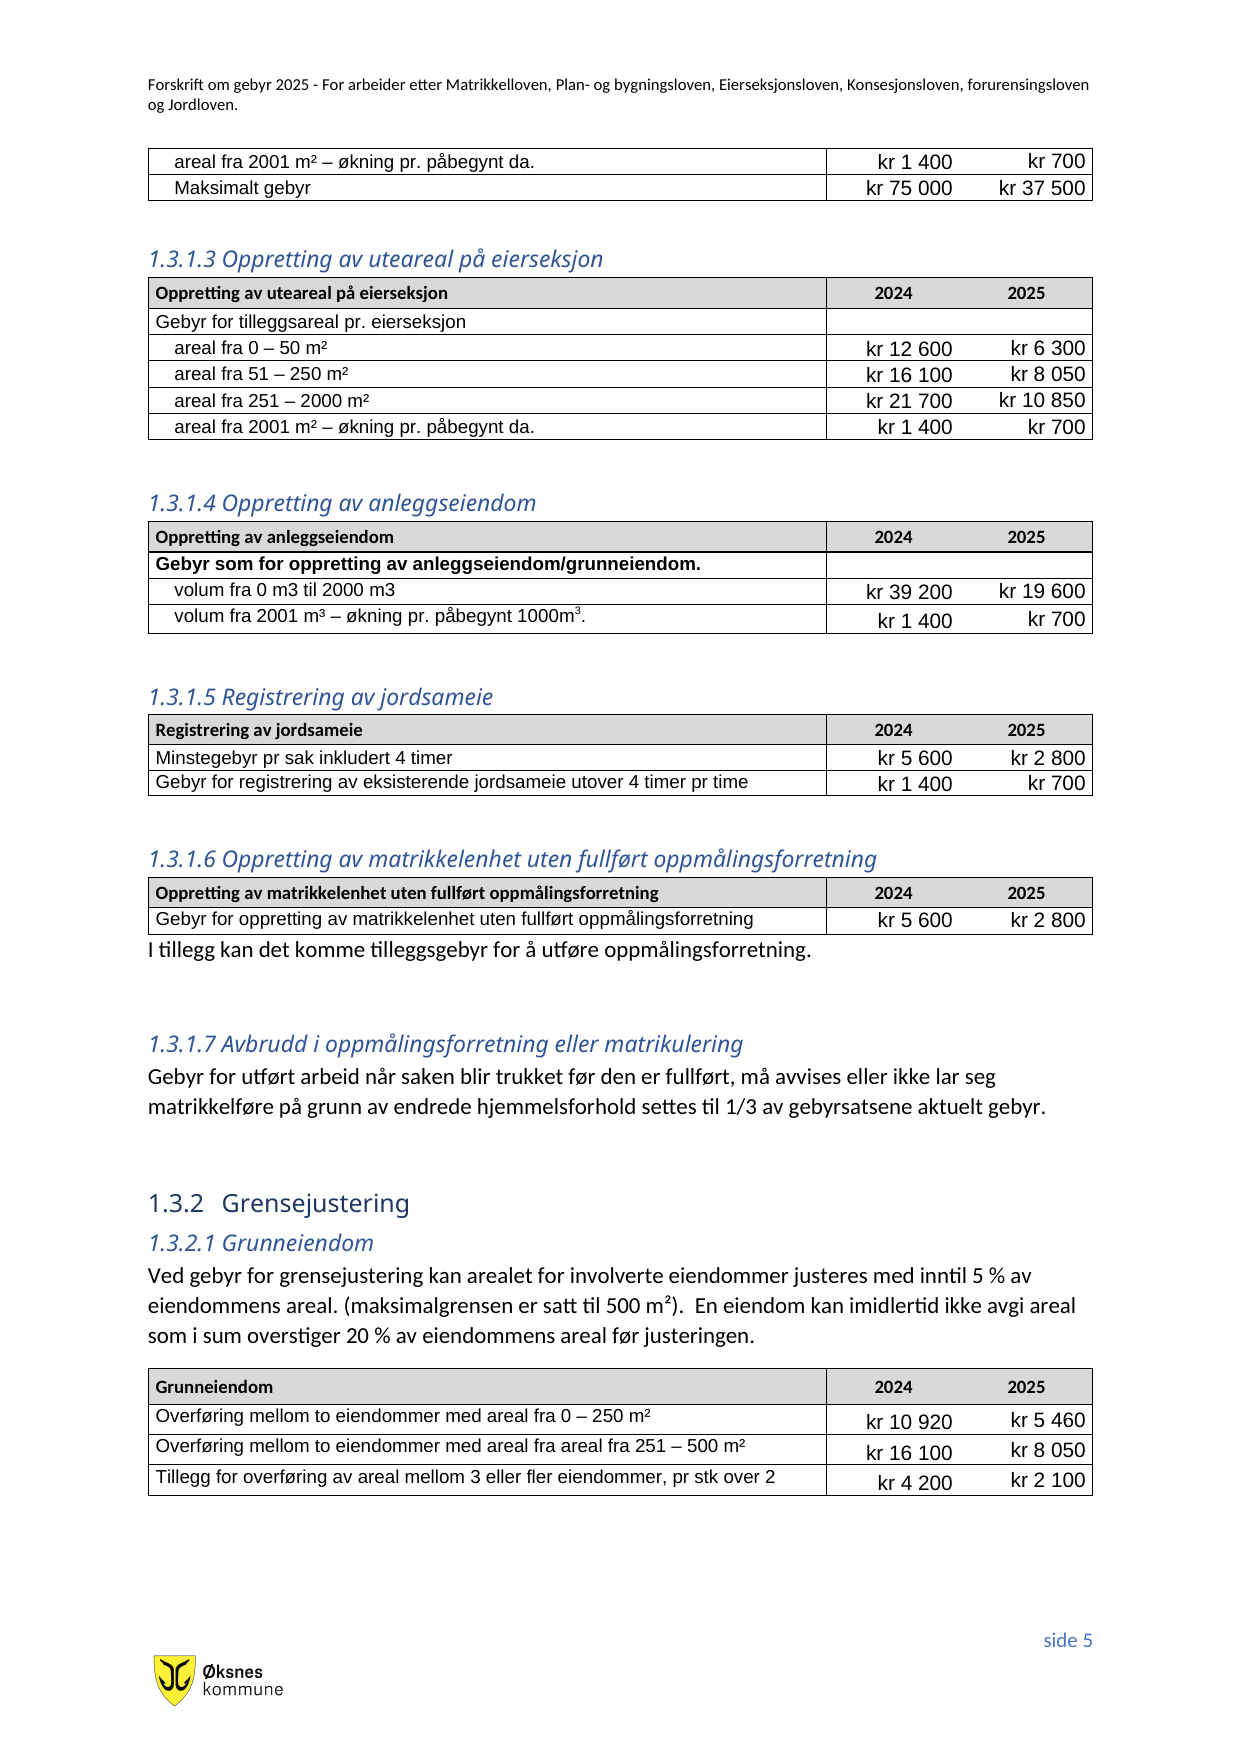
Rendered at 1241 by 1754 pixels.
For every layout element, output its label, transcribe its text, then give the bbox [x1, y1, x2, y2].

table_cell areal fra 0 – 50 m² [149, 335, 826, 360]
table_cell kr 2 100 [960, 1465, 1092, 1495]
table_cell kr 5 460 [960, 1405, 1092, 1434]
table_cell [960, 553, 1092, 577]
table_cell Gebyr for oppretting av matrikkelenhet uten fullført oppmålingsforretning [149, 908, 826, 934]
table_cell volum fra 0 m3 til 2000 m3 [149, 579, 826, 603]
table_cell kr 700 [960, 771, 1092, 795]
table_cell Tillegg for overføring av areal mellom 3 eller fler eiendommer, pr stk over 2 [149, 1465, 826, 1495]
table_cell Gebyr som for oppretting av anleggseiendom/grunneiendom. [149, 553, 826, 577]
table_header 2024 [827, 522, 960, 551]
table_cell kr 21 700 [827, 388, 960, 413]
table_header Grunneiendom [149, 1369, 826, 1404]
subtitle 1.3.1.4 Oppretting av anleggseiendom [148, 487, 1093, 518]
table_header Registrering av jordsameie [149, 715, 826, 744]
subtitle 1.3.2 Grensejustering [148, 1186, 1093, 1220]
table_header 2024 [827, 1369, 960, 1404]
table_cell Minstegebyr pr sak inkludert 4 timer [149, 745, 826, 770]
table_cell kr 1 400 [827, 414, 960, 439]
table_header 2025 [960, 522, 1092, 551]
table_cell Maksimalt gebyr [149, 175, 826, 200]
table_cell kr 10 850 [960, 388, 1092, 413]
subtitle 1.3.2.1 Grunneiendom [148, 1227, 1093, 1258]
table_cell kr 1 400 [827, 149, 960, 174]
table_cell [960, 309, 1092, 334]
table_header 2024 [827, 278, 960, 308]
table_cell kr 2 800 [960, 745, 1092, 770]
table_cell volum fra 2001 m³ – økning pr. påbegynt 1000m3. [149, 605, 826, 633]
table_cell kr 8 050 [960, 1435, 1092, 1464]
table_cell areal fra 2001 m² – økning pr. påbegynt da. [149, 149, 826, 174]
table_cell kr 10 920 [827, 1405, 960, 1434]
table_header 2024 [827, 715, 960, 744]
table_cell Gebyr for tilleggsareal pr. eierseksjon [149, 309, 826, 334]
table_cell kr 75 000 [827, 175, 960, 200]
table_cell kr 2 800 [960, 908, 1092, 934]
table_header 2025 [960, 278, 1092, 308]
table_cell kr 700 [960, 149, 1092, 174]
table_header Oppretting av uteareal på eierseksjon [149, 278, 826, 308]
table_cell kr 37 500 [960, 175, 1092, 200]
table_cell areal fra 51 – 250 m² [149, 361, 826, 387]
subtitle 1.3.1.6 Oppretting av matrikkelenhet uten fullført oppmålingsforretning [148, 843, 1093, 874]
table_cell kr 4 200 [827, 1465, 960, 1495]
table_cell kr 12 600 [827, 335, 960, 360]
table_cell Overføring mellom to eiendommer med areal fra areal fra 251 – 500 m² [149, 1435, 826, 1464]
text Ved gebyr for grensejustering kan arealet for involverte eiendommer justeres med inntil 5 % av eiendommens areal. (maksimalgrensen er satt til 500 m²). En eiendom kan imidlertid ikke avgi areal som i sum overstiger 20 % av eiendommens areal før justeringen. [148, 1261, 1093, 1349]
table_header Oppretting av matrikkelenhet uten fullført oppmålingsforretning [149, 878, 826, 907]
table_cell kr 39 200 [827, 579, 960, 603]
table_cell kr 8 050 [960, 361, 1092, 387]
subtitle 1.3.1.3 Oppretting av uteareal på eierseksjon [148, 243, 1093, 274]
text I tillegg kan det komme tilleggsgebyr for å utføre oppmålingsforretning. [148, 935, 1093, 963]
subtitle 1.3.1.7 Avbrudd i oppmålingsforretning eller matrikulering [148, 1028, 1093, 1060]
table_cell kr 700 [960, 414, 1092, 439]
table_cell kr 16 100 [827, 361, 960, 387]
picture [137, 1655, 396, 1708]
table_cell kr 1 400 [827, 771, 960, 795]
table_cell kr 5 600 [827, 908, 960, 934]
table_cell [827, 553, 960, 577]
table_cell kr 6 300 [960, 335, 1092, 360]
table_cell kr 1 400 [827, 605, 960, 633]
subtitle 1.3.1.5 Registrering av jordsameie [148, 681, 1093, 712]
table_header 2025 [960, 1369, 1092, 1404]
table_cell kr 19 600 [960, 579, 1092, 603]
table_header 2025 [960, 878, 1092, 907]
table_cell [827, 309, 960, 334]
table_cell kr 16 100 [827, 1435, 960, 1464]
text Gebyr for utført arbeid når saken blir trukket før den er fullført, må avvises eller ikke lar seg matrikkelføre på grunn av endrede hjemmelsforhold settes til 1/3 av gebyrsatsene aktuelt gebyr. [148, 1062, 1093, 1120]
table_cell Overføring mellom to eiendommer med areal fra 0 – 250 m² [149, 1405, 826, 1434]
table_header 2025 [960, 715, 1092, 744]
table_header 2024 [827, 878, 960, 907]
table_cell kr 700 [960, 605, 1092, 633]
table_cell areal fra 251 – 2000 m² [149, 388, 826, 413]
table_cell kr 5 600 [827, 745, 960, 770]
table_header Oppretting av anleggseiendom [149, 522, 826, 551]
table_cell areal fra 2001 m² – økning pr. påbegynt da. [149, 414, 826, 439]
table_cell Gebyr for registrering av eksisterende jordsameie utover 4 timer pr time [149, 771, 826, 795]
